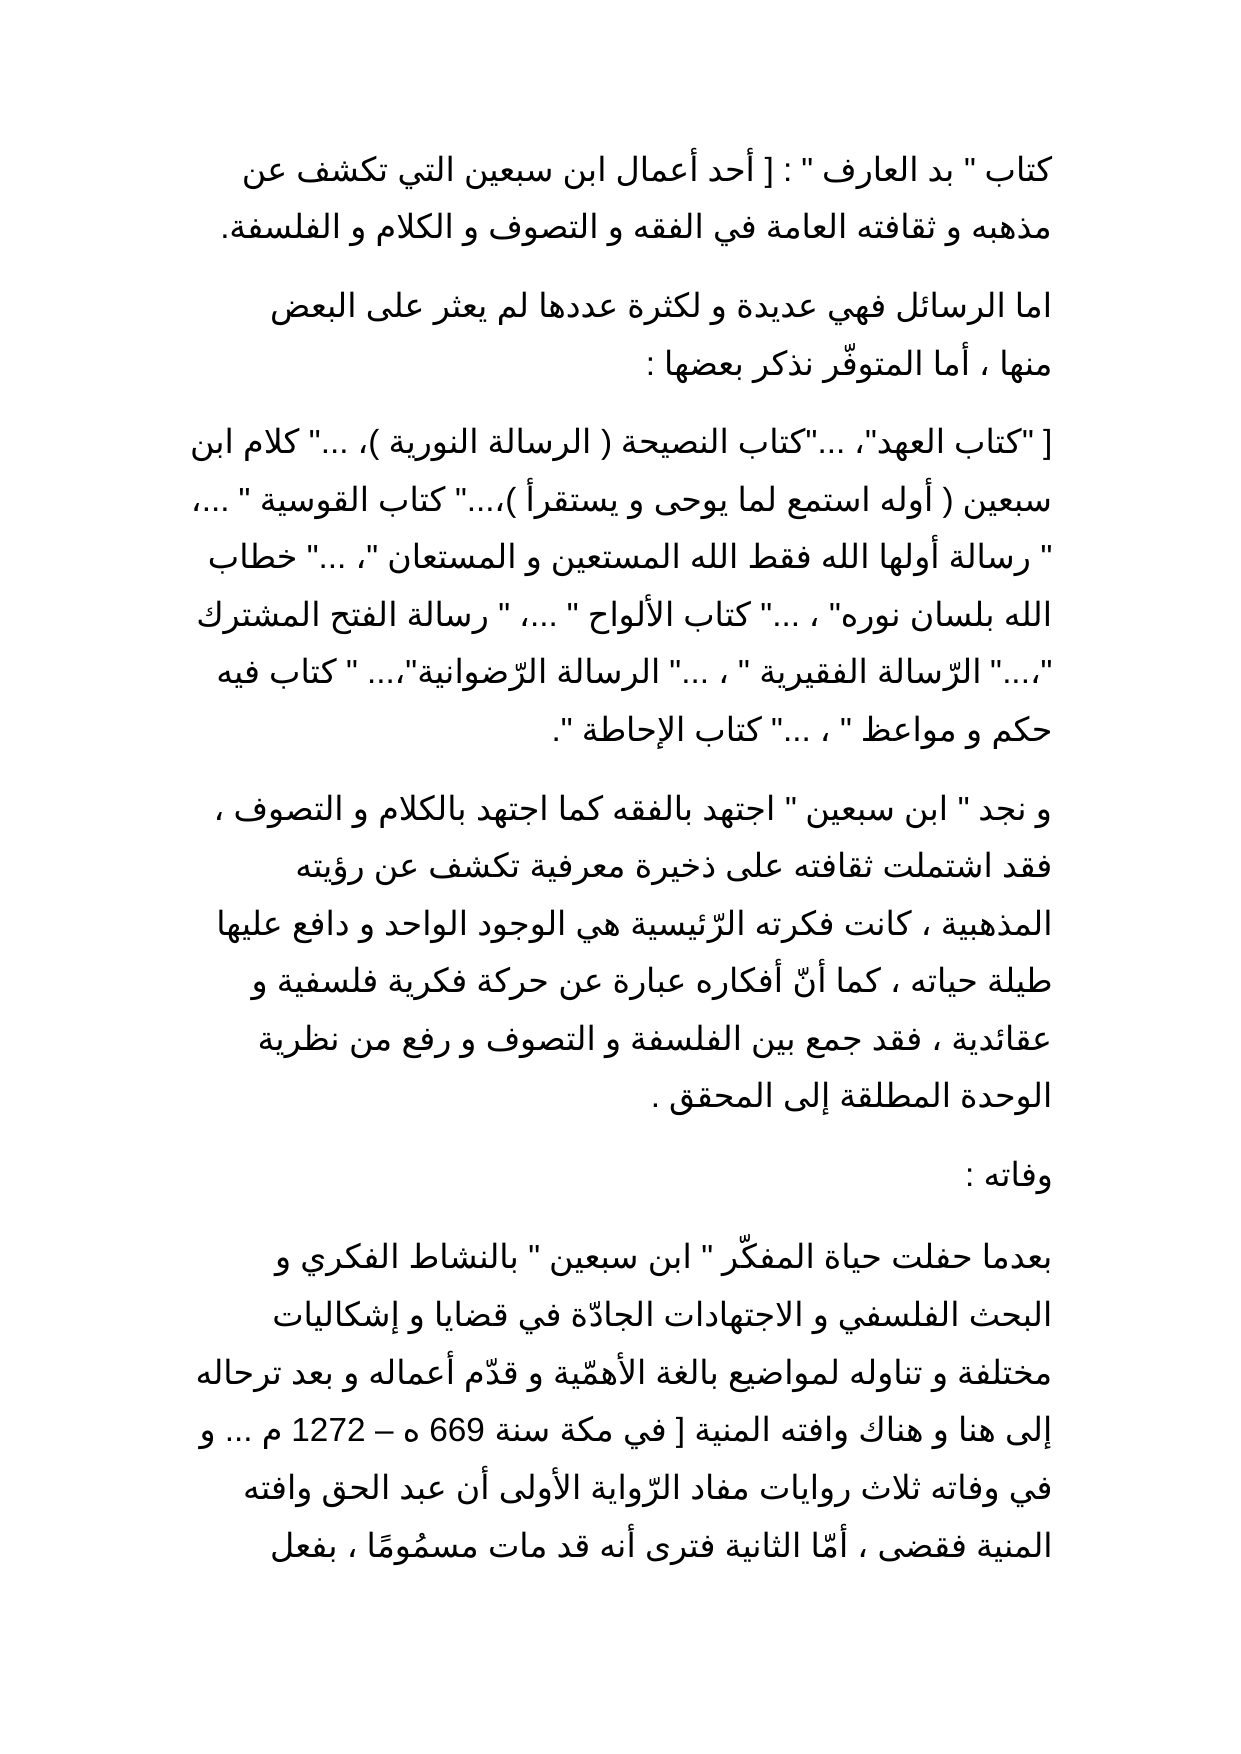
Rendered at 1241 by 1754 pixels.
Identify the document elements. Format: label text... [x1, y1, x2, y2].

text اما الرسائل فهي عديدة و لكثرة عددها لم يعثر على البعض منها ، أما المتوفّر نذكر بعضها : [187, 286, 1053, 382]
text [187, 1238, 1053, 1564]
text كتاب " بد العارف " : [ أحد أعمال ابن سبعين التي تكشف عن مذهبه و ثقافته العامة في الفقه و التصوف و الكلام و الفلسفة. [187, 150, 1053, 246]
text [ "كتاب العهد"، ..."كتاب النصيحة ( الرسالة النورية )، ..." كلام ابن سبعين ( أوله استمع لما يوحى و يستقرأ )،..." كتاب القوسية " ...، " رسالة أولها الله فقط الله المستعين و المستعان "، ..." خطاب الله بلسان نوره" ، ..." كتاب الألواح " ...، " رسالة الفتح المشترك "،..." الرّسالة الفقيرية " ، ..." الرسالة الرّضوانية"،... " كتاب فيه حكم و مواعظ " ، ..." كتاب الإحاطة ". [187, 422, 1053, 748]
text وفاته : [187, 1155, 1053, 1193]
text و نجد " ابن سبعين " اجتهد بالفقه كما اجتهد بالكلام و التصوف ، فقد اشتملت ثقافته على ذخيرة معرفية تكشف عن رؤيته المذهبية ، كانت فكرته الرّئيسية هي الوجود الواحد و دافع عليها طيلة حياته ، كما أنّ أفكاره عبارة عن حركة فكرية فلسفية و عقائدية ، فقد جمع بين الفلسفة و التصوف و رفع من نظرية الوحدة المطلقة إلى المحقق . [187, 788, 1053, 1115]
